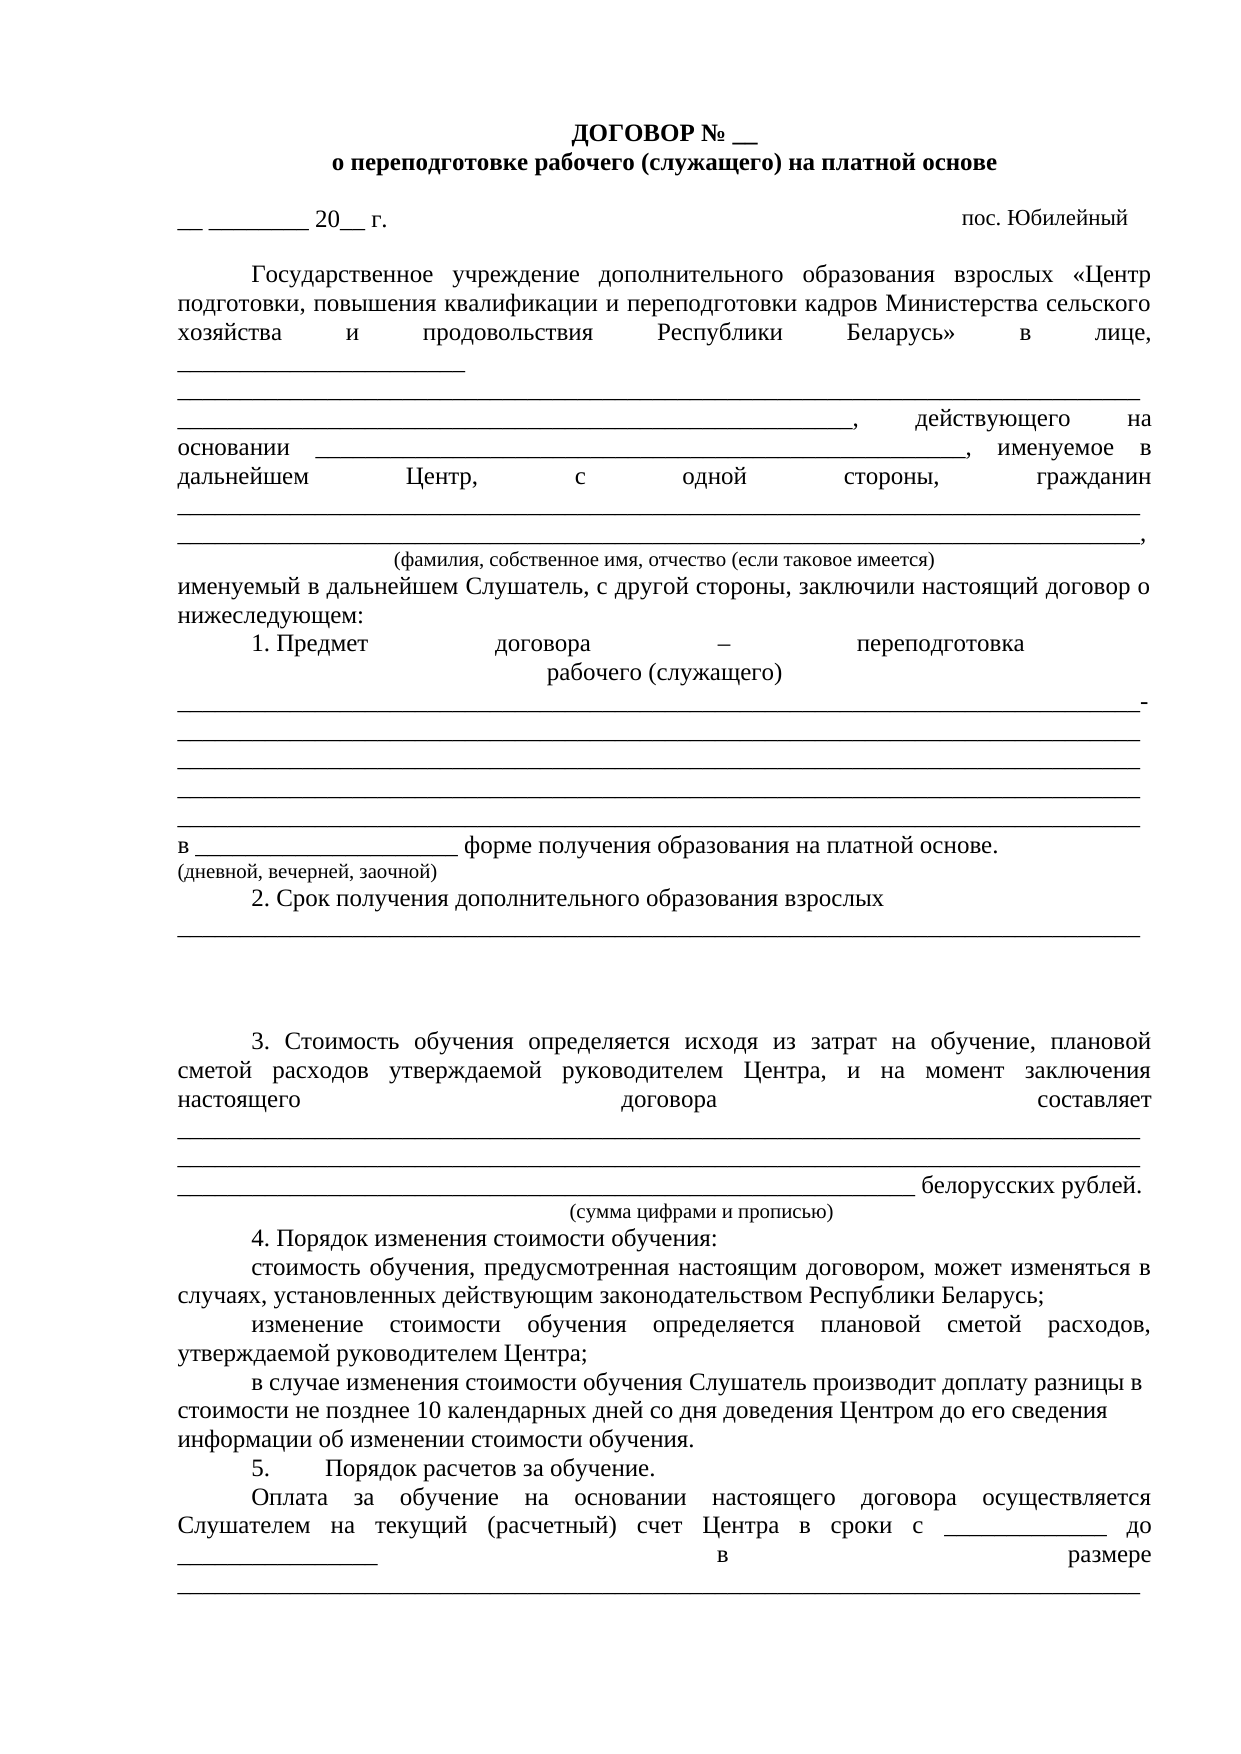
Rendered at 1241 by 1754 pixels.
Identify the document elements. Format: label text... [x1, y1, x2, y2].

text 4. Порядок изменения стоимости обучения: [177, 1223, 1152, 1252]
text 3. Стоимость обучения определяется исходя из затрат на обучение, плановой сметой расходов утверждаемой руководителем Центра, и на момент заключения настоящего договора составляет белорусских рублей. [177, 1026, 1152, 1199]
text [177, 1482, 1152, 1597]
text в случае изменения стоимости обучения Слушатель производит доплату разницы в стоимости не позднее 10 календарных дней со дня доведения Центром до его сведения информации об изменении стоимости обучения. [177, 1367, 1152, 1453]
text изменение стоимости обучения определяется плановой сметой расходов, утверждаемой руководителем Центра; [177, 1309, 1152, 1367]
text Государственное учреждение дополнительного образования взрослых «Центр подготовки, повышения квалификации и переподготовки кадров Министерства сельского хозяйства и продовольствия Республики Беларусь» в лице, __________________________________________________________________________________________________________________________________, действующего на основании , именуемое в дальнейшем Центр, с одной стороны, гражданин [177, 259, 1152, 547]
text 5. Порядок расчетов за обучение. [177, 1453, 1152, 1482]
text (сумма цифрами и прописью) [177, 1199, 1152, 1223]
text (дневной, вечерней, заочной) [177, 858, 1152, 883]
table_header пос. Юбилейный [653, 204, 1139, 259]
text стоимость обучения, предусмотренная настоящим договором, может изменяться в случаях, установленных действующим законодательством Республики Беларусь; [177, 1252, 1152, 1309]
text 1. Предмет договора – переподготовка рабочего (служащего) [177, 628, 1152, 830]
text (фамилия, собственное имя, отчество (если таковое имеется) [177, 547, 1152, 571]
text именуемый в дальнейшем Слушатель, с другой стороны, заключили настоящий договор о нижеследующем: [177, 571, 1152, 628]
title ДОГОВОР № о переподготовке рабочего (служащего) на платной основе [177, 118, 1152, 176]
text в форме получения образования на платной основе. [177, 830, 1152, 858]
text 2. Срок получения дополнительного образования взрослых [177, 883, 1152, 940]
